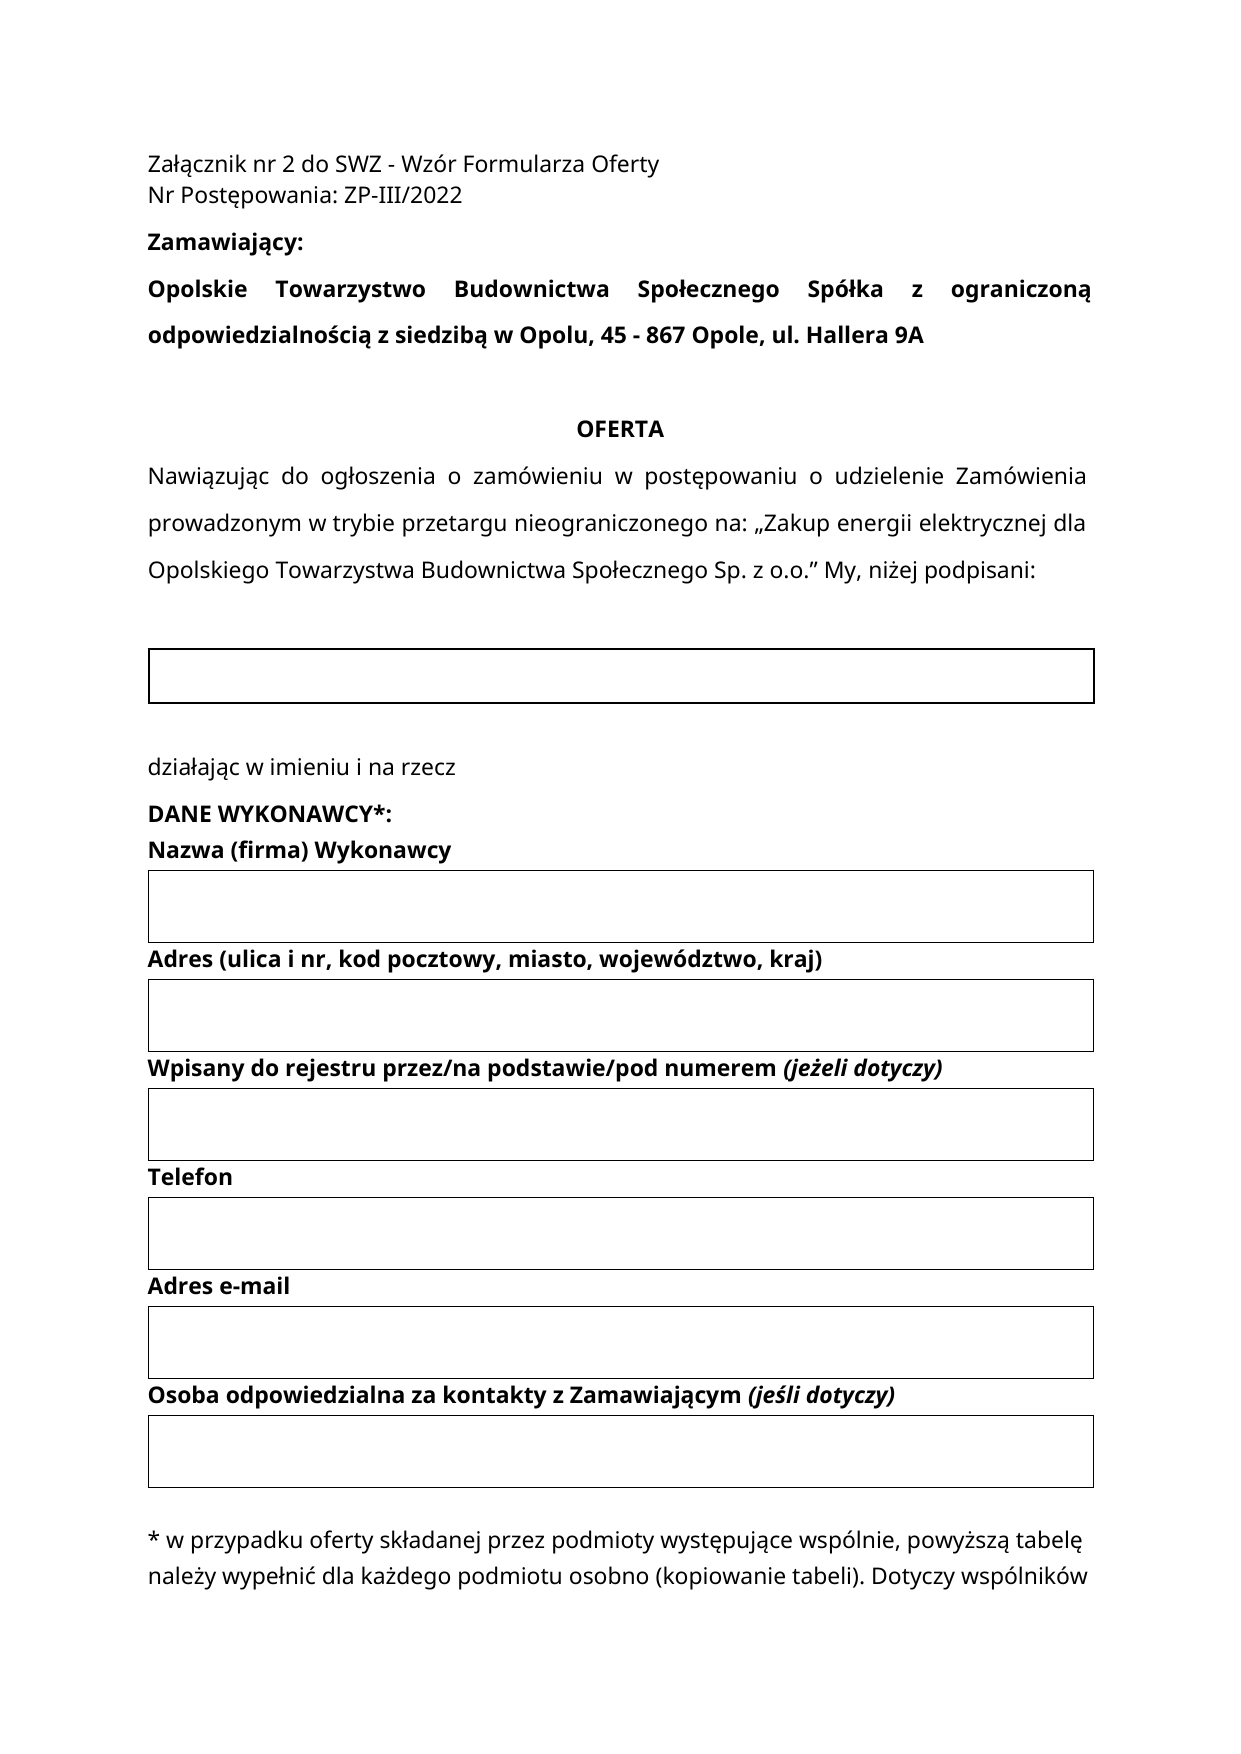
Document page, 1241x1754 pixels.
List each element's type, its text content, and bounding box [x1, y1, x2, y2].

text Zamawiający: [147, 226, 1093, 257]
table_header [149, 1416, 1093, 1487]
text DANE WYKONAWCY*: [147, 798, 1093, 829]
text Nawiązując do ogłoszenia o zamówieniu w postępowaniu o udzielenie Zamówienia prowadzonym w trybie przetargu nieograniczonego na: „Zakup energii elektrycznej dla Opolskiego Towarzystwa Budownictwa Społecznego Sp. z o.o.” My, niżej podpisani: [147, 460, 1087, 585]
text OFERTA [147, 413, 1093, 444]
table_header [149, 1307, 1093, 1378]
table_header [149, 871, 1093, 942]
text Adres e-mail [147, 1270, 1093, 1301]
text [147, 1524, 1093, 1591]
table_header [149, 1198, 1093, 1269]
table_header [149, 980, 1093, 1051]
table_header [150, 650, 1093, 702]
text Wpisany do rejestru przez/na podstawie/pod numerem (jeżeli dotyczy) [147, 1052, 1093, 1083]
text działając w imieniu i na rzecz [147, 751, 1093, 782]
text Telefon [147, 1161, 1093, 1192]
text Opolskie Towarzystwo Budownictwa Społecznego Spółka z ograniczoną odpowiedzialnością z siedzibą w Opolu, 45 - 867 Opole, ul. Hallera 9A [147, 273, 1093, 351]
text Adres (ulica i nr, kod pocztowy, miasto, województwo, kraj) [147, 943, 1093, 974]
text Załącznik nr 2 do SWZ - Wzór Formularza Oferty [148, 148, 1093, 179]
text Nr Postępowania: ZP-III/2022 [147, 179, 1093, 210]
text Osoba odpowiedzialna za kontakty z Zamawiającym (jeśli dotyczy) [147, 1379, 1093, 1410]
text Nazwa (firma) Wykonawcy [147, 833, 1093, 865]
table_header [149, 1089, 1093, 1160]
